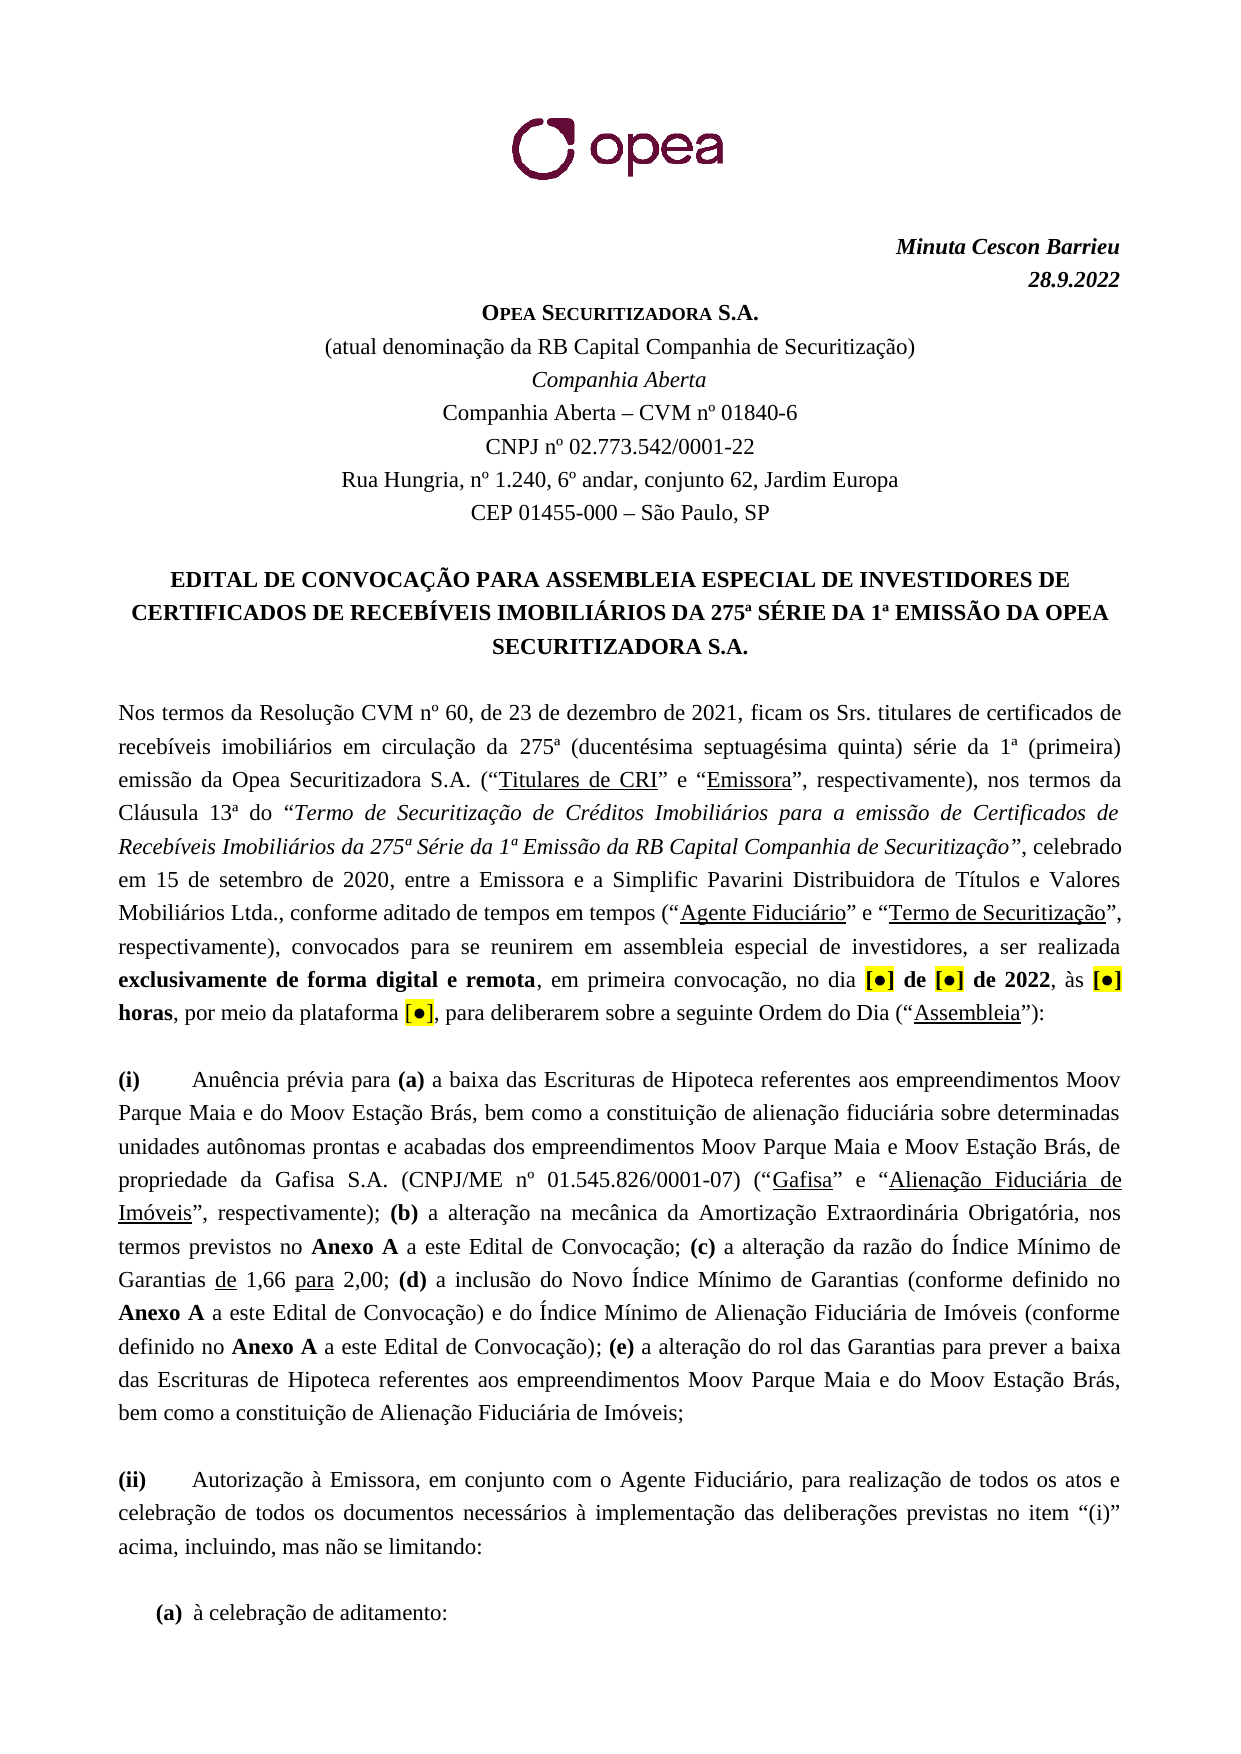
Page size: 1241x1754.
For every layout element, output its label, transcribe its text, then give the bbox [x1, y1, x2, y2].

text Opea Securitizadora S.A. [118, 294, 1122, 327]
text CEP 01455-000 – São Paulo, SP [118, 494, 1122, 527]
text CNPJ nº 02.773.542/0001-22 [118, 427, 1122, 461]
text (atual denominação da RB Capital Companhia de Securitização) [118, 327, 1122, 361]
text Nos termos da Resolução CVM nº 60, de 23 de dezembro de 2021, ficam os Srs. titulares de certificados de recebíveis imobiliários em circulação da 275ª (ducentésima septuagésima quinta) série da 1ª (primeira) emissão da Opea Securitizadora S.A. (“Titulares de CRI” e “Emissora”, respectivamente), nos termos da Cláusula 13ª do “Termo de Securitização de Créditos Imobiliários para a emissão de Certificados de Recebíveis Imobiliários da 275ª Série da 1ª Emissão da RB Capital Companhia de Securitização”, celebrado em 15 de setembro de 2020, entre a Emissora e a Simplific Pavarini Distribuidora de Títulos e Valores Mobiliários Ltda., conforme aditado de tempos em tempos (“Agente Fiduciário” e “Termo de Securitização”, respectivamente), convocados para se reunirem em assembleia especial de investidores, a ser realizada exclusivamente de forma digital e remota, em primeira convocação, no dia [●] de [●] de 2022, às [●] horas, por meio da plataforma [●], para deliberarem sobre a seguinte Ordem do Dia (“Assembleia”): [118, 694, 1122, 1027]
text Minuta Cescon Barrieu [118, 227, 1122, 261]
list Anuência prévia para (a) a baixa das Escrituras de Hipoteca referentes aos empreendimentos Moov Parque Maia e do Moov Estação Brás, bem como a constituição de alienação fiduciária sobre determinadas unidades autônomas prontas e acabadas dos empreendimentos Moov Parque Maia e Moov Estação Brás, de propriedade da Gafisa S.A. (CNPJ/ME nº 01.545.826/0001-07) (“Gafisa” e “Alienação Fiduciária de Imóveis”, respectivamente); (b) a alteração na mecânica da Amortização Extraordinária Obrigatória, nos termos previstos no Anexo A a este Edital de Convocação; (c) a alteração da razão do Índice Mínimo de Garantias de 1,66 para 2,00; (d) a inclusão do Novo Índice Mínimo de Garantias (conforme definido no Anexo A a este Edital de Convocação) e do Índice Mínimo de Alienação Fiduciária de Imóveis (conforme definido no Anexo A a este Edital de Convocação); (e) a alteração do rol das Garantias para prever a baixa das Escrituras de Hipoteca referentes aos empreendimentos Moov Parque Maia e do Moov Estação Brás, bem como a constituição de Alienação Fiduciária de Imóveis; [118, 1061, 1122, 1427]
list Autorização à Emissora, em conjunto com o Agente Fiduciário, para realização de todos os atos e celebração de todos os documentos necessários à implementação das deliberações previstas no item “(i)” acima, incluindo, mas não se limitando: [118, 1461, 1122, 1561]
picture [481, 108, 759, 201]
text Companhia Aberta – CVM nº 01840-6 [118, 394, 1122, 427]
text 28.9.2022 [118, 261, 1122, 294]
text EDITAL DE CONVOCAÇÃO PARA ASSEMBLEIA ESPECIAL DE INVESTIDORES DE CERTIFICADOS DE RECEBÍVEIS IMOBILIÁRIOS DA 275ª SÉRIE DA 1ª EMISSÃO DA OPEA SECURITIZADORA S.A. [118, 561, 1122, 661]
list à celebração de aditamento: [156, 1594, 1122, 1627]
text Rua Hungria, nº 1.240, 6º andar, conjunto 62, Jardim Europa [118, 461, 1122, 494]
text Companhia Aberta [118, 361, 1122, 394]
